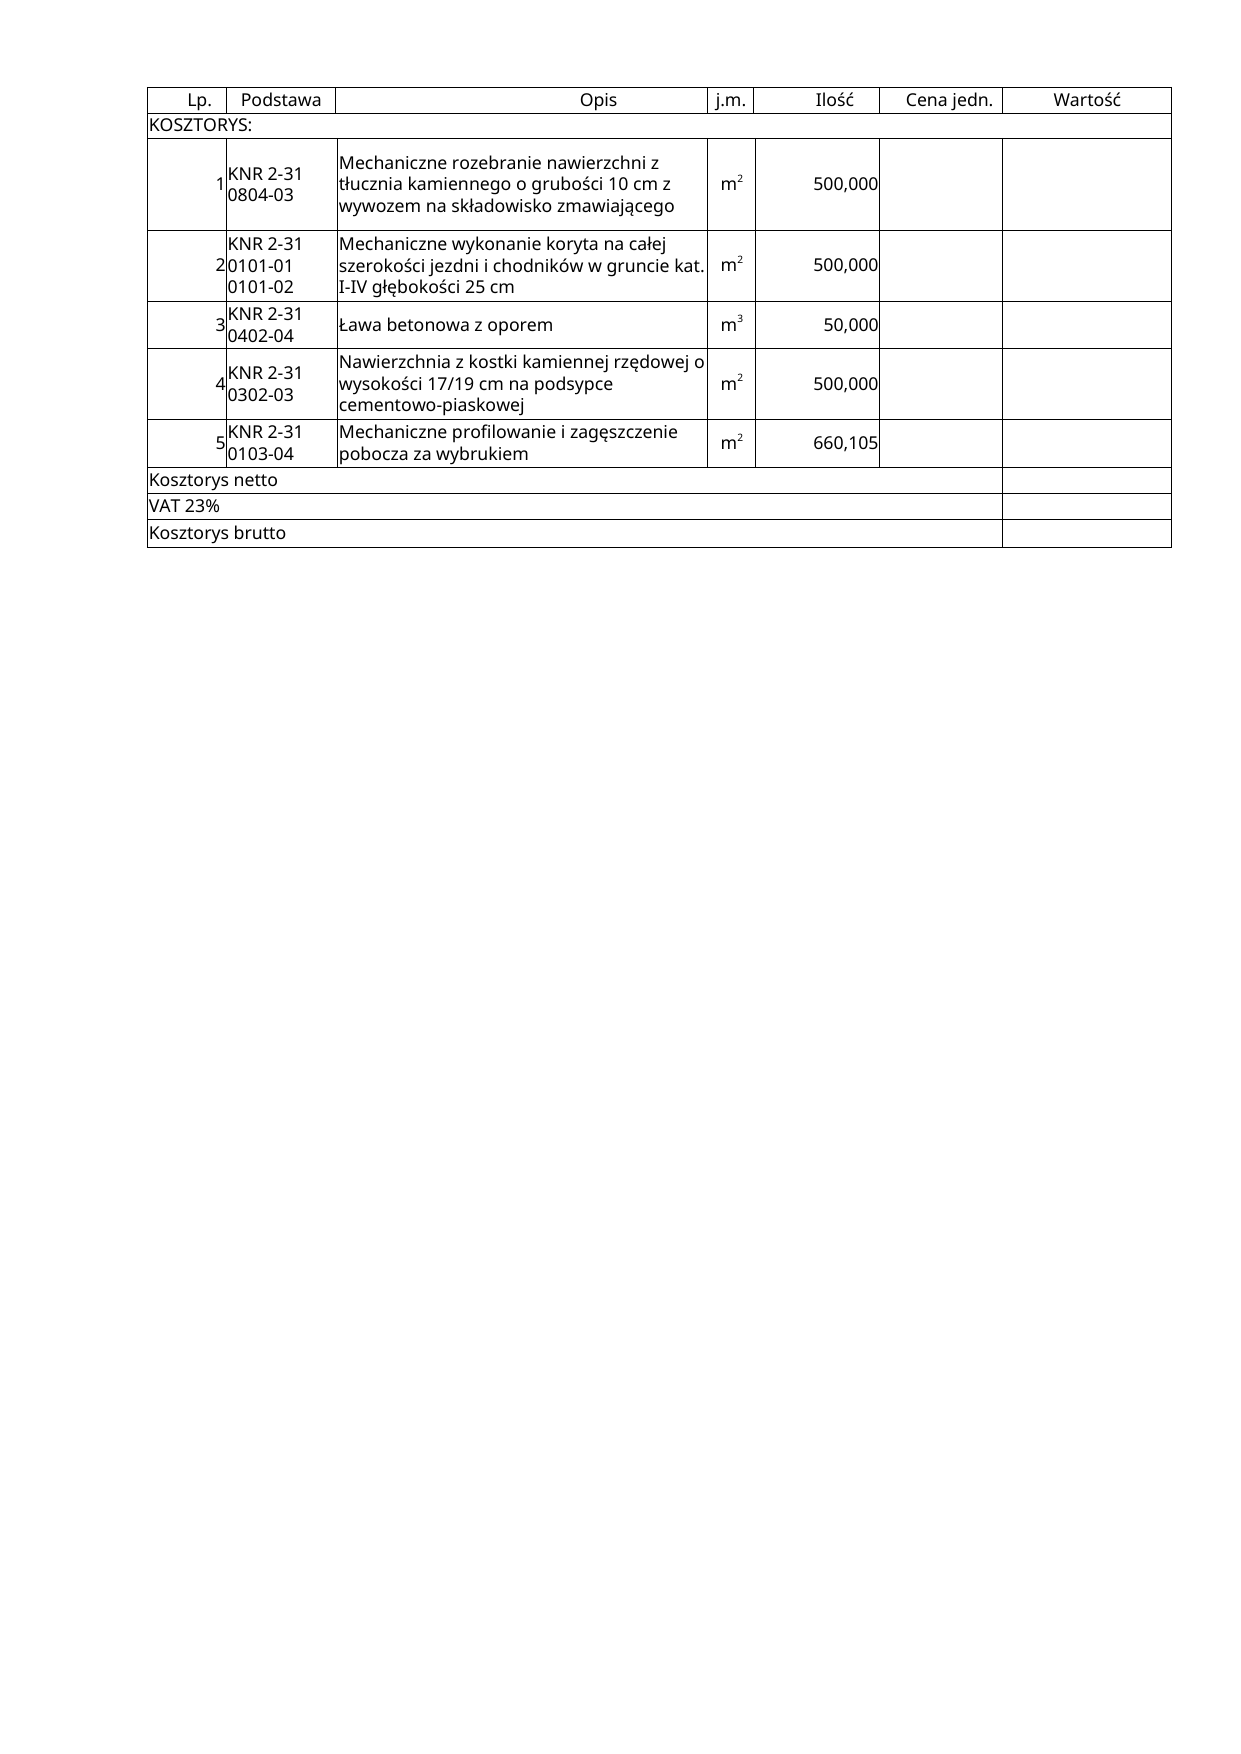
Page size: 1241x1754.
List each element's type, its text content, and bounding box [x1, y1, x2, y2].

table_cell KNR 2-31 0101-01 0101-02 [227, 231, 337, 301]
table_cell m2 [708, 231, 755, 301]
table_cell Kosztorys brutto [148, 520, 1002, 547]
table_cell m2 [708, 420, 755, 467]
table_cell 50,000 [756, 302, 879, 348]
table_cell 500,000 [756, 349, 879, 418]
table_cell [1003, 231, 1171, 301]
table_cell KNR 2-31 0804-03 [227, 139, 337, 230]
table_cell 500,000 [756, 231, 879, 301]
table_cell [880, 139, 1002, 230]
table_cell [880, 302, 1002, 348]
table_cell [1003, 349, 1171, 418]
table_cell 1 [148, 139, 226, 230]
table_cell Ława betonowa z oporem [338, 302, 707, 348]
table_cell m2 [708, 139, 755, 230]
table_header Opis [336, 88, 707, 112]
table_cell [1003, 520, 1171, 547]
table_cell VAT 23% [148, 494, 1002, 519]
table_cell [1003, 302, 1171, 348]
table_cell KNR 2-31 0302-03 [227, 349, 337, 418]
table_cell [1003, 494, 1171, 519]
table_cell [1003, 139, 1171, 230]
table_cell [1003, 468, 1171, 493]
table_cell m2 [708, 349, 755, 418]
table_cell Nawierzchnia z kostki kamiennej rzędowej o wysokości 17/19 cm na podsypce cementowo-piaskowej [338, 349, 707, 418]
table_cell 4 [148, 349, 226, 418]
table_header Ilość [754, 88, 879, 112]
table_cell [1003, 420, 1171, 467]
table_cell Kosztorys netto [148, 468, 1002, 493]
table_cell Mechaniczne profilowanie i zagęszczenie pobocza za wybrukiem [338, 420, 707, 467]
table_cell 2 [148, 231, 226, 301]
table_header Cena jedn. [880, 88, 1002, 112]
table_cell Mechaniczne rozebranie nawierzchni z tłucznia kamiennego o grubości 10 cm z wywozem na składowisko zmawiającego [338, 139, 707, 230]
table_cell m3 [708, 302, 755, 348]
table_cell KNR 2-31 0402-04 [227, 302, 337, 348]
table_cell Mechaniczne wykonanie koryta na całej szerokości jezdni i chodników w gruncie kat. I-IV głębokości 25 cm [338, 231, 707, 301]
table_cell 5 [148, 420, 226, 467]
table_cell KNR 2-31 0103-04 [227, 420, 337, 467]
table_header j.m. [708, 88, 753, 112]
table_cell KOSZTORYS: [148, 114, 1171, 138]
table_cell [880, 420, 1002, 467]
table_header Lp. [148, 88, 226, 112]
table_header Wartość [1003, 88, 1171, 112]
table_cell [880, 231, 1002, 301]
table_cell 500,000 [756, 139, 879, 230]
table_cell 660,105 [756, 420, 879, 467]
table_header Podstawa [227, 88, 335, 112]
table_cell 3 [148, 302, 226, 348]
table_cell [880, 349, 1002, 418]
